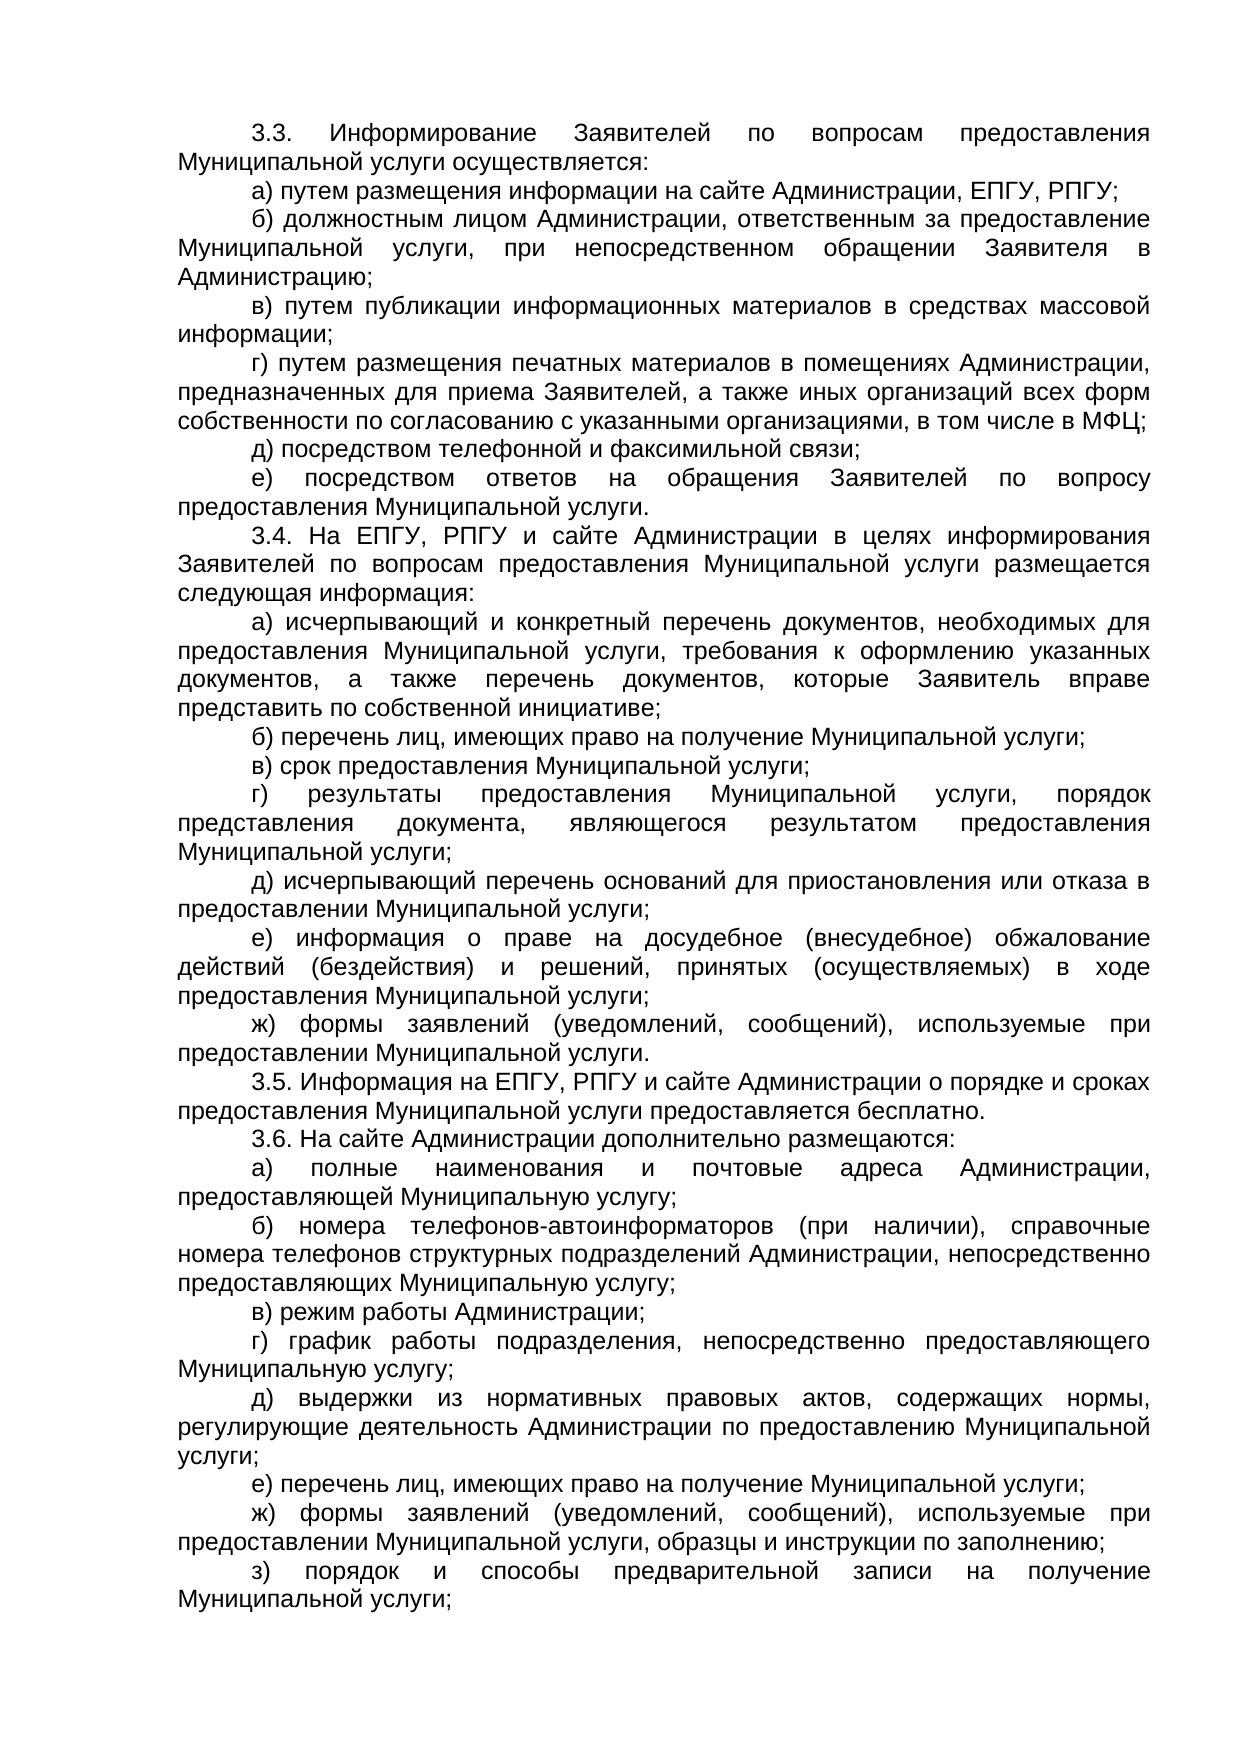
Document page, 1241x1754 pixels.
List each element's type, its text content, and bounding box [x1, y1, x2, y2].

text б) перечень лиц, имеющих право на получение Муниципальной услуги; [177, 722, 1152, 751]
text а) исчерпывающий и конкретный перечень документов, необходимых для предоставления Муниципальной услуги, требования к оформлению указанных документов, а также перечень документов, которые Заявитель вправе представить по собственной инициативе; [177, 607, 1152, 722]
text д) посредством телефонной и факсимильной связи; [177, 434, 1152, 463]
text в) срок предоставления Муниципальной услуги; [177, 751, 1152, 779]
text б) номера телефонов-автоинформаторов (при наличии), справочные номера телефонов структурных подразделений Администрации, непосредственно предоставляющих Муниципальную услугу; [177, 1211, 1152, 1297]
text б) должностным лицом Администрации, ответственным за предоставление Муниципальной услуги, при непосредственном обращении Заявителя в Администрацию; [177, 204, 1152, 291]
text з) порядок и способы предварительной записи на получение Муниципальной услуги; [177, 1556, 1152, 1613]
text д) исчерпывающий перечень оснований для приостановления или отказа в предоставлении Муниципальной услуги; [177, 866, 1152, 923]
text г) график работы подразделения, непосредственно предоставляющего Муниципальную услугу; [177, 1326, 1152, 1383]
text 3.5. Информация на ЕПГУ, РПГУ и сайте Администрации о порядке и сроках предоставления Муниципальной услуги предоставляется бесплатно. [177, 1067, 1152, 1124]
text е) перечень лиц, имеющих право на получение Муниципальной услуги; [177, 1469, 1152, 1498]
text г) результаты предоставления Муниципальной услуги, порядок представления документа, являющегося результатом предоставления Муниципальной услуги; [177, 779, 1152, 866]
text 3.6. На сайте Администрации дополнительно размещаются: [177, 1124, 1152, 1153]
text ж) формы заявлений (уведомлений, сообщений), используемые при предоставлении Муниципальной услуги. [177, 1009, 1152, 1067]
text д) выдержки из нормативных правовых актов, содержащих нормы, регулирующие деятельность Администрации по предоставлению Муниципальной услуги; [177, 1383, 1152, 1469]
text ж) формы заявлений (уведомлений, сообщений), используемые при предоставлении Муниципальной услуги, образцы и инструкции по заполнению; [177, 1498, 1152, 1556]
text 3.3. Информирование Заявителей по вопросам предоставления Муниципальной услуги осуществляется: [177, 118, 1152, 176]
text а) полные наименования и почтовые адреса Администрации, предоставляющей Муниципальную услугу; [177, 1153, 1152, 1211]
text е) посредством ответов на обращения Заявителей по вопросу предоставления Муниципальной услуги. [177, 463, 1152, 521]
text е) информация о праве на досудебное (внесудебное) обжалование действий (бездействия) и решений, принятых (осуществляемых) в ходе предоставления Муниципальной услуги; [177, 923, 1152, 1009]
text в) режим работы Администрации; [177, 1297, 1152, 1326]
text а) путем размещения информации на сайте Администрации, ЕПГУ, РПГУ; [177, 176, 1152, 204]
text г) путем размещения печатных материалов в помещениях Администрации, предназначенных для приема Заявителей, а также иных организаций всех форм собственности по согласованию с указанными организациями, в том числе в МФЦ; [177, 348, 1152, 434]
text в) путем публикации информационных материалов в средствах массовой информации; [177, 291, 1152, 348]
text 3.4. На ЕПГУ, РПГУ и сайте Администрации в целях информирования Заявителей по вопросам предоставления Муниципальной услуги размещается следующая информация: [177, 521, 1152, 607]
